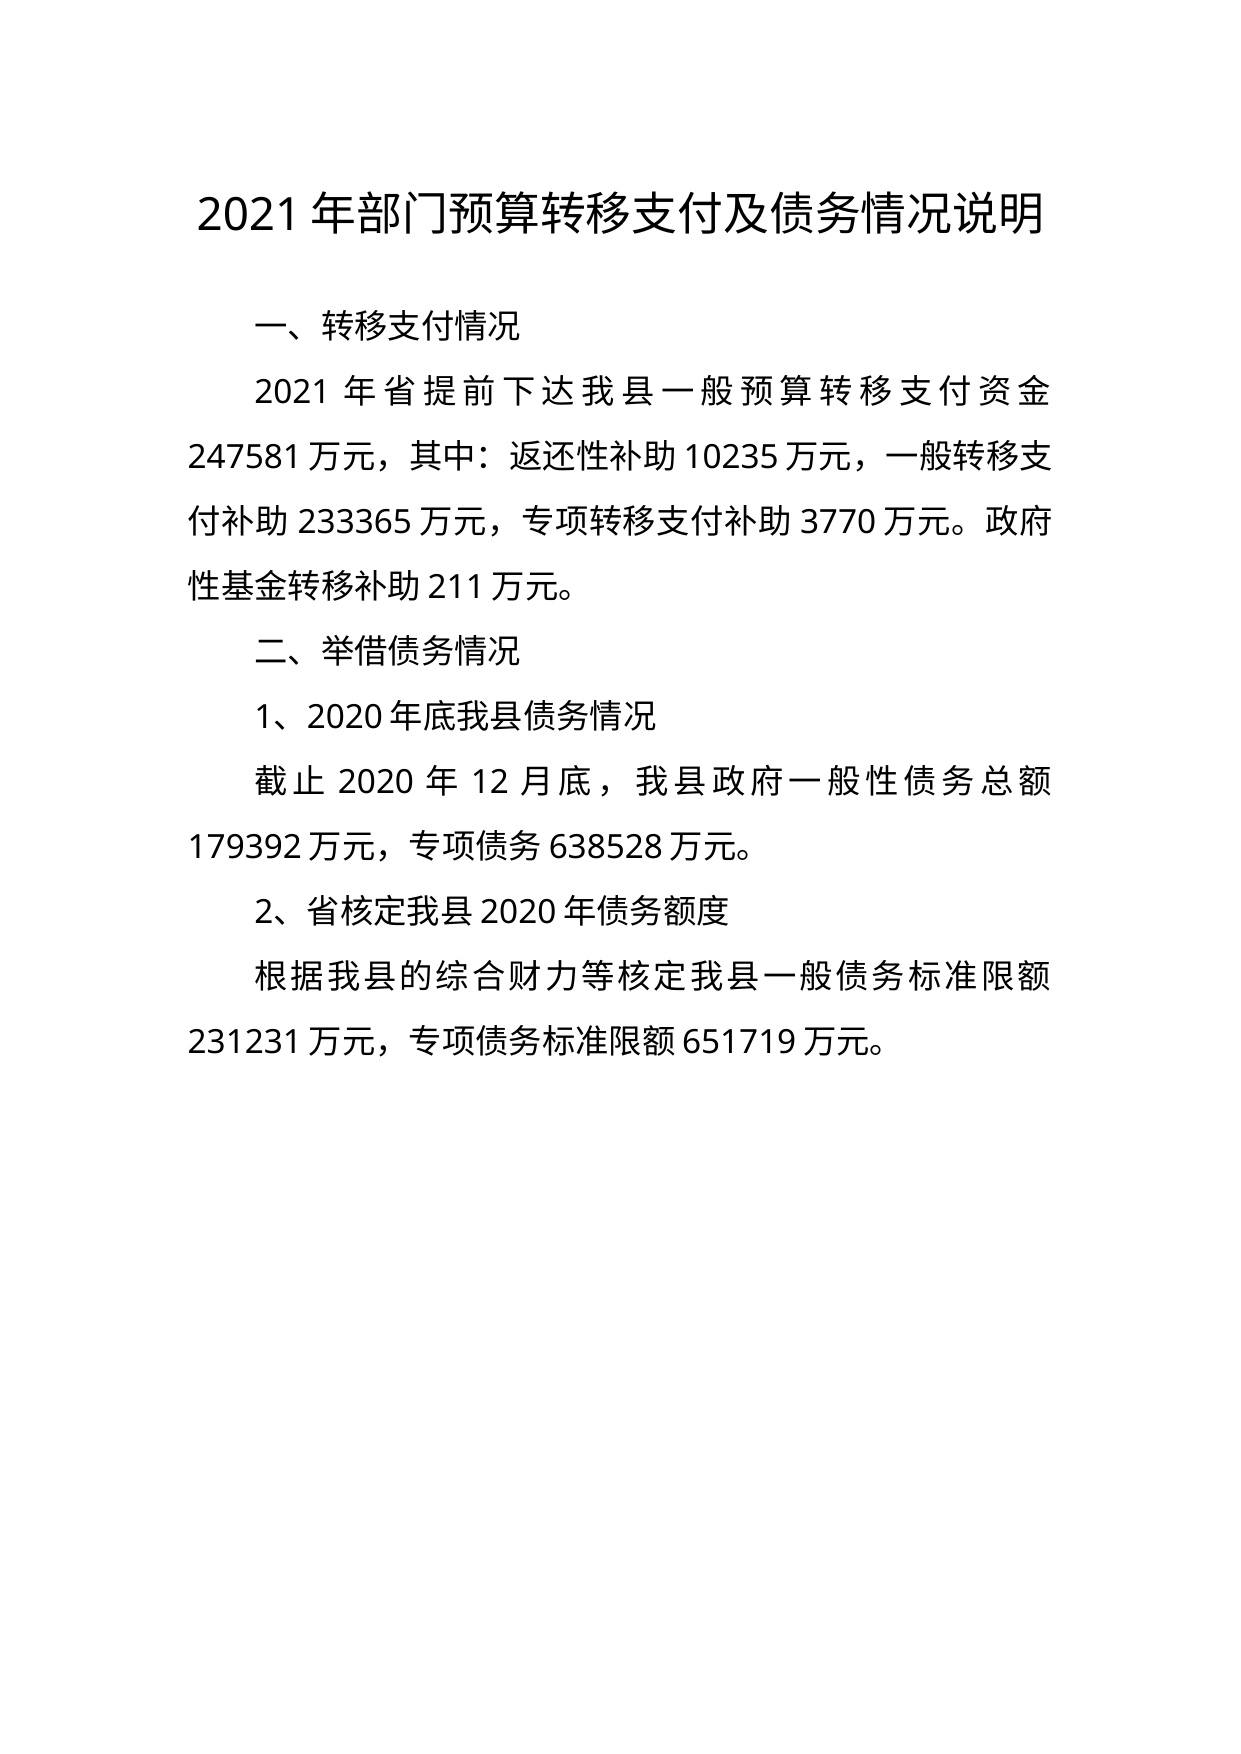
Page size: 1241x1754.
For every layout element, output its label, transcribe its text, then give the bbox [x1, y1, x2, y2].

text 2021年省提前下达我县一般预算转移支付资金247581万元，其中：返还性补助10235万元，一般转移支付补助 233365万元，专项转移支付补助3770万元。政府性基金转移补助211万元。 [187, 357, 1053, 617]
text 1、2020年底我县债务情况 [187, 682, 1053, 747]
text 2021年部门预算转移支付及债务情况说明 [187, 162, 1053, 259]
text 根据我县的综合财力等核定我县一般债务标准限额231231万元，专项债务标准限额651719万元。 [187, 942, 1053, 1072]
text 2、省核定我县2020年债务额度 [187, 877, 1053, 942]
text 一、转移支付情况 [187, 292, 1053, 357]
text 二、举借债务情况 [187, 617, 1053, 682]
text 截止2020年12月底，我县政府一般性债务总额179392万元，专项债务638528万元。 [187, 747, 1053, 877]
